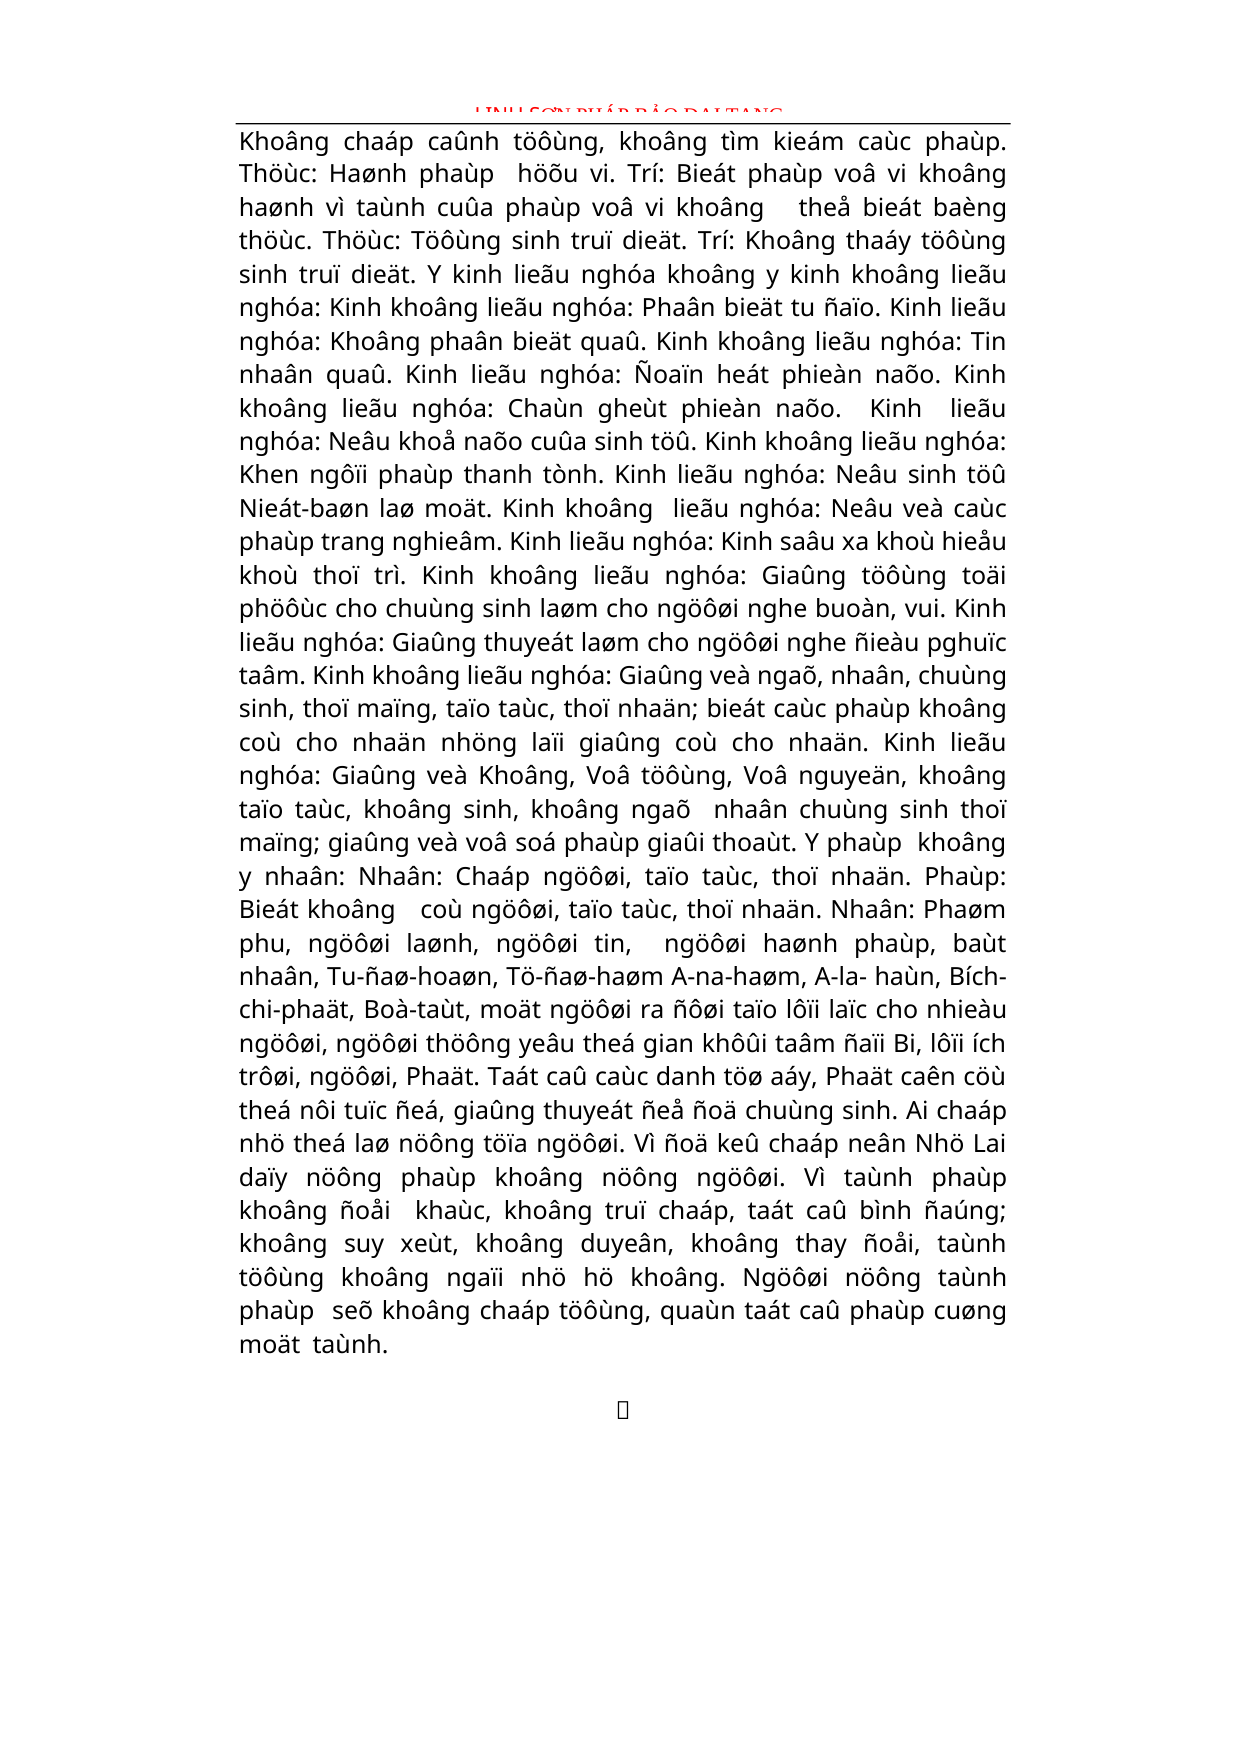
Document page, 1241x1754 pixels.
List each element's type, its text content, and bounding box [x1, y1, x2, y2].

text Khoâng chaáp caûnh töôùng, khoâng tìm kieám caùc phaùp. Thöùc: Haønh phaùp höõu vi. Trí: Bieát phaùp voâ vi khoâng haønh vì taùnh cuûa phaùp voâ vi khoâng theå bieát baèng thöùc. Thöùc: Töôùng sinh truï dieät. Trí: Khoâng thaáy töôùng sinh truï dieät. Y kinh lieãu nghóa khoâng y kinh khoâng lieãu nghóa: Kinh khoâng lieãu nghóa: Phaân bieät tu ñaïo. Kinh lieãu nghóa: Khoâng phaân bieät quaû. Kinh khoâng lieãu nghóa: Tin nhaân quaû. Kinh lieãu nghóa: Ñoaïn heát phieàn naõo. Kinh khoâng lieãu nghóa: Chaùn gheùt phieàn naõo. Kinh lieãu nghóa: Neâu khoå naõo cuûa sinh töû. Kinh khoâng lieãu nghóa: Khen ngôïi phaùp thanh tònh. Kinh lieãu nghóa: Neâu sinh töû Nieát-baøn laø moät. Kinh khoâng lieãu nghóa: Neâu veà caùc phaùp trang nghieâm. Kinh lieãu nghóa: Kinh saâu xa khoù hieåu khoù thoï trì. Kinh khoâng lieãu nghóa: Giaûng töôùng toäi phöôùc cho chuùng sinh laøm cho ngöôøi nghe buoàn, vui. Kinh lieãu nghóa: Giaûng thuyeát laøm cho ngöôøi nghe ñieàu pghuïc taâm. Kinh khoâng lieãu nghóa: Giaûng veà ngaõ, nhaân, chuùng sinh, thoï maïng, taïo taùc, thoï nhaän; bieát caùc phaùp khoâng coù cho nhaän nhöng laïi giaûng coù cho nhaän. Kinh lieãu nghóa: Giaûng veà Khoâng, Voâ töôùng, Voâ nguyeän, khoâng taïo taùc, khoâng sinh, khoâng ngaõ nhaân chuùng sinh thoï maïng; giaûng veà voâ soá phaùp giaûi thoaùt. Y phaùp khoâng y nhaân: Nhaân: Chaáp ngöôøi, taïo taùc, thoï nhaän. Phaùp: Bieát khoâng coù ngöôøi, taïo taùc, thoï nhaän. Nhaân: Phaøm phu, ngöôøi laønh, ngöôøi tin, ngöôøi haønh phaùp, baùt nhaân, Tu-ñaø-hoaøn, Tö-ñaø-haøm A-na-haøm, A-la- haùn, Bích-chi-phaät, Boà-taùt, moät ngöôøi ra ñôøi taïo lôïi laïc cho nhieàu ngöôøi, ngöôøi thöông yeâu theá gian khôûi taâm ñaïi Bi, lôïi ích trôøi, ngöôøi, Phaät. Taát caû caùc danh töø aáy, Phaät caên cöù theá nôi tuïc ñeá, giaûng thuyeát ñeå ñoä chuùng sinh. Ai chaáp nhö theá laø nöông töïa ngöôøi. Vì ñoä keû chaáp neân Nhö Lai daïy nöông phaùp khoâng nöông ngöôøi. Vì taùnh phaùp khoâng ñoåi khaùc, khoâng truï chaáp, taát caû bình ñaúng; khoâng suy xeùt, khoâng duyeân, khoâng thay ñoåi, taùnh töôùng khoâng ngaïi nhö hö khoâng. Ngöôøi nöông taùnh phaùp seõ khoâng chaáp töôùng, quaùn taát caû phaùp cuøng moät taùnh. [239, 123, 1008, 1361]
text  [181, 1392, 1065, 1426]
